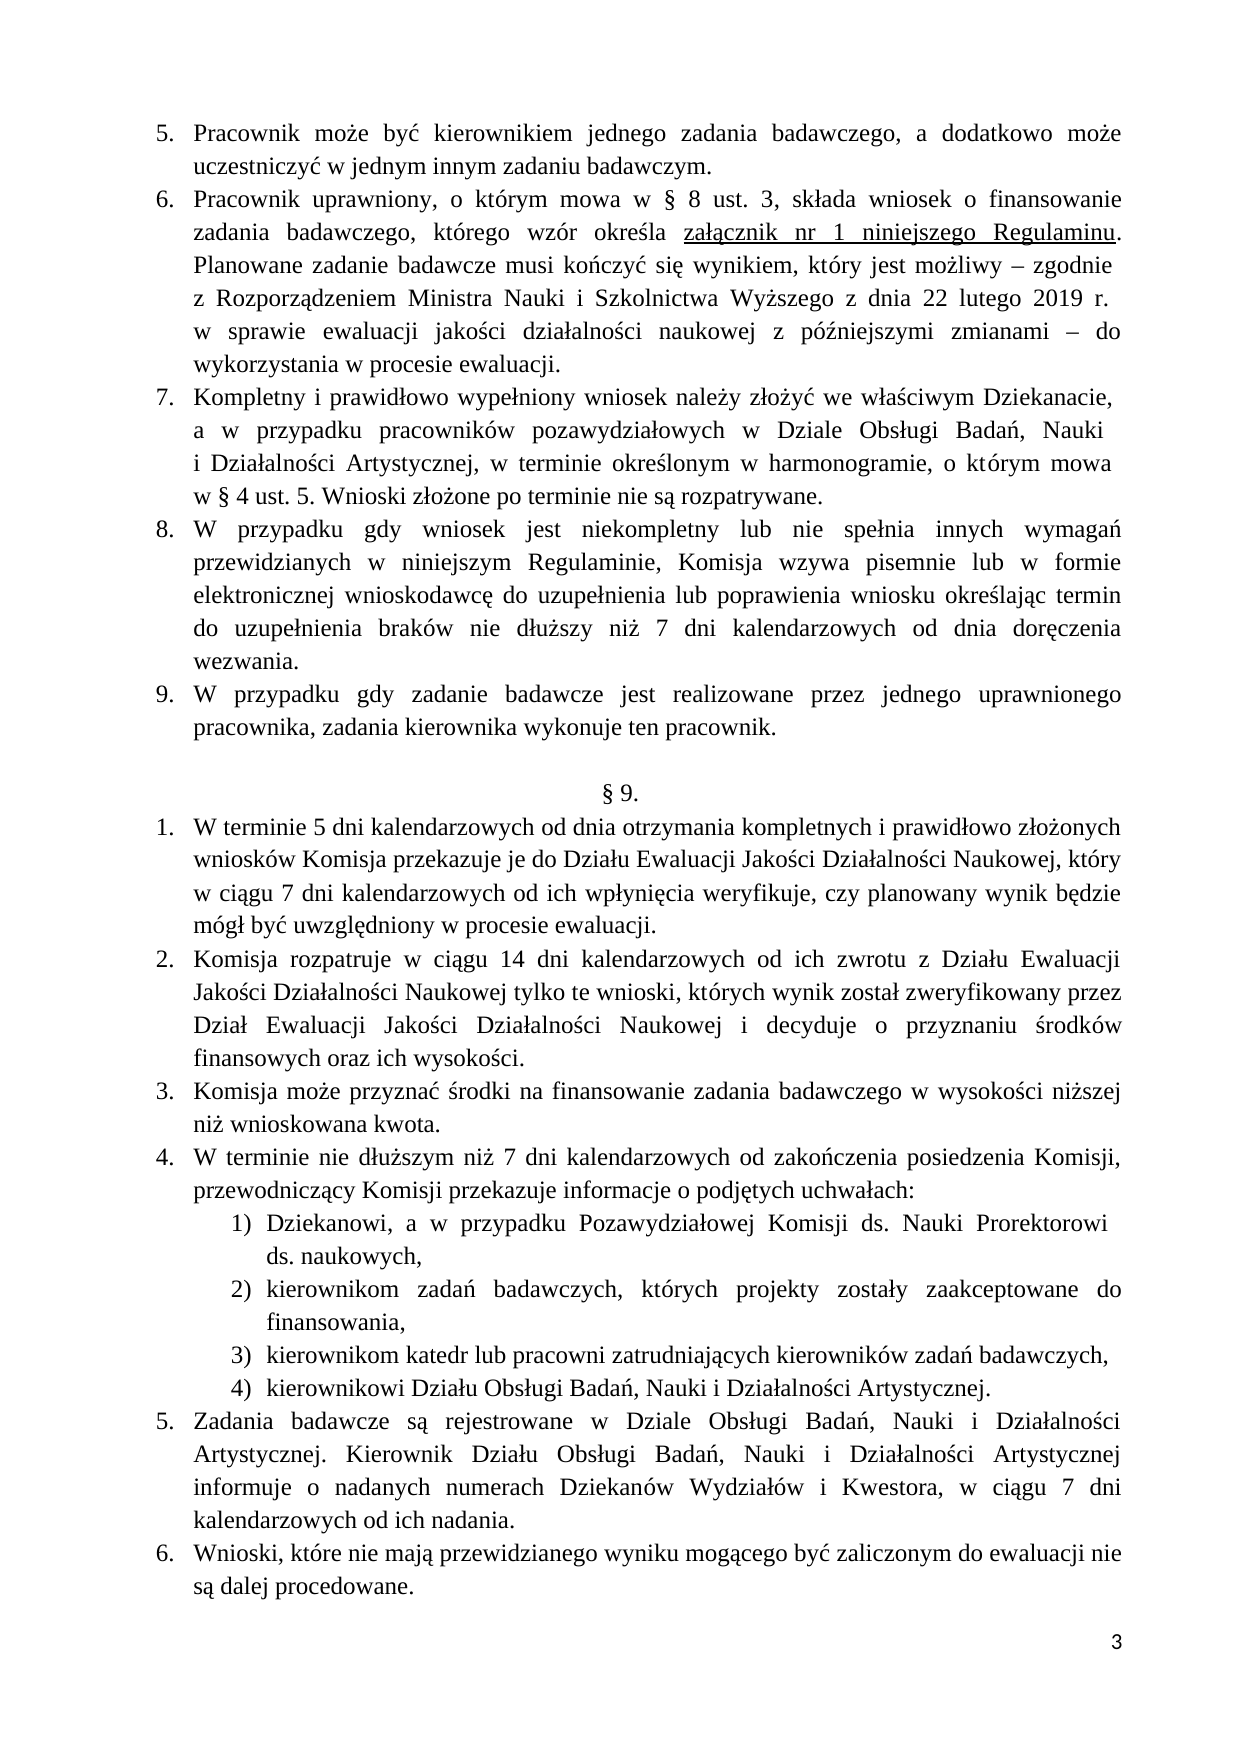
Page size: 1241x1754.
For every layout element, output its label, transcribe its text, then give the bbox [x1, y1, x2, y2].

list Komisja rozpatruje w ciągu 14 dni kalendarzowych od ich zwrotu z Działu Ewaluacji Jakości Działalności Naukowej tylko te wnioski, których wynik został zweryfikowany przez Dział Ewaluacji Jakości Działalności Naukowej i decyduje o przyznaniu środków finansowych oraz ich wysokości. [156, 944, 1122, 1071]
list kierownikowi Działu Obsługi Badań, Nauki i Działalności Artystycznej. [231, 1373, 1122, 1402]
list Pracownik uprawniony, o którym mowa w § 8 ust. 3, składa wniosek o finansowanie zadania badawczego, którego wzór określa załącznik nr 1 niniejszego Regulaminu. Planowane zadanie badawcze musi kończyć się wynikiem, który jest możliwy – zgodnie z Rozporządzeniem Ministra Nauki i Szkolnictwa Wyższego z dnia 22 lutego 2019 r. w sprawie ewaluacji jakości działalności naukowej z późniejszymi zmianami – do wykorzystania w procesie ewaluacji. [156, 184, 1122, 378]
list Wnioski, które nie mają przewidzianego wyniku mogącego być zaliczonym do ewaluacji nie są dalej procedowane. [156, 1538, 1122, 1600]
list W przypadku gdy zadanie badawcze jest realizowane przez jednego uprawnionego pracownika, zadania kierownika wykonuje ten pracownik. [156, 679, 1122, 741]
list W terminie nie dłuższym niż 7 dni kalendarzowych od zakończenia posiedzenia Komisji, przewodniczący Komisji przekazuje informacje o podjętych uchwałach: [156, 1142, 1122, 1203]
text § 9. [118, 778, 1122, 807]
list Pracownik może być kierownikiem jednego zadania badawczego, a dodatkowo może uczestniczyć w jednym innym zadaniu badawczym. [156, 118, 1122, 180]
list Kompletny i prawidłowo wypełniony wniosek należy złożyć we właściwym Dziekanacie, a w przypadku pracowników pozawydziałowych w Dziale Obsługi Badań, Nauki i Działalności Artystycznej, w terminie określonym w harmonogramie, o którym mowa w § 4 ust. 5. Wnioski złożone po terminie nie są rozpatrywane. [156, 382, 1122, 510]
list kierownikom zadań badawczych, których projekty zostały zaakceptowane do finansowania, [231, 1274, 1122, 1336]
list Zadania badawcze są rejestrowane w Dziale Obsługi Badań, Nauki i Działalności Artystycznej. Kierownik Działu Obsługi Badań, Nauki i Działalności Artystycznej informuje o nadanych numerach Dziekanów Wydziałów i Kwestora, w ciągu 7 dni kalendarzowych od ich nadania. [156, 1406, 1122, 1534]
list W przypadku gdy wniosek jest niekompletny lub nie spełnia innych wymagań przewidzianych w niniejszym Regulaminie, Komisja wzywa pisemnie lub w formie elektronicznej wnioskodawcę do uzupełnienia lub poprawienia wniosku określając termin do uzupełnienia braków nie dłuższy niż 7 dni kalendarzowych od dnia doręczenia wezwania. [156, 514, 1122, 675]
list Dziekanowi, a w przypadku Pozawydziałowej Komisji ds. Nauki Prorektorowi ds. naukowych, [231, 1208, 1122, 1269]
list Komisja może przyznać środki na finansowanie zadania badawczego w wysokości niższej niż wnioskowana kwota. [156, 1076, 1122, 1137]
list W terminie 5 dni kalendarzowych od dnia otrzymania kompletnych i prawidłowo złożonych wniosków Komisja przekazuje je do Działu Ewaluacji Jakości Działalności Naukowej, który w ciągu 7 dni kalendarzowych od ich wpłynięcia weryfikuje, czy planowany wynik będzie mógł być uwzględniony w procesie ewaluacji. [156, 812, 1122, 939]
list kierownikom katedr lub pracowni zatrudniających kierowników zadań badawczych, [231, 1340, 1122, 1369]
